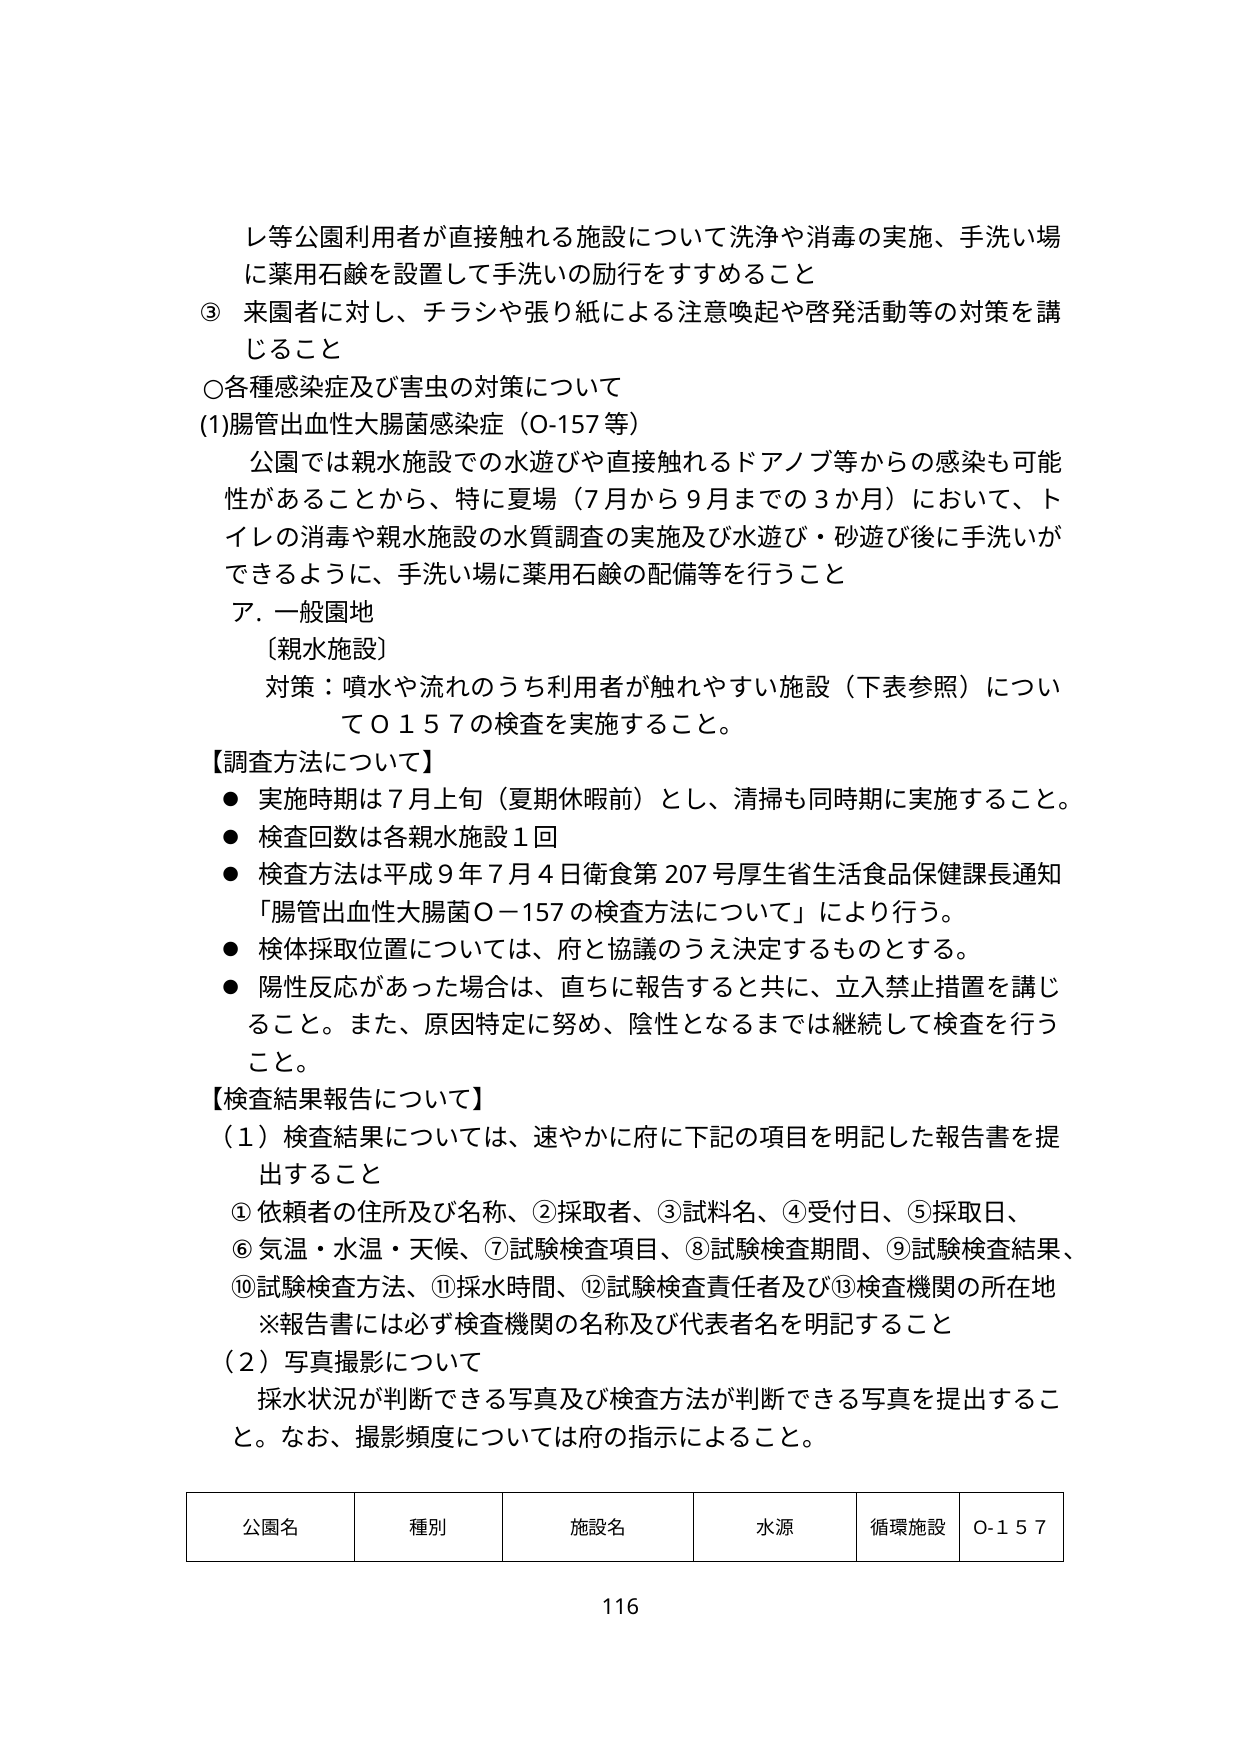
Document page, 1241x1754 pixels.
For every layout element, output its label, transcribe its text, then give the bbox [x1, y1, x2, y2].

table_header O-１５７ 検査箇所 [960, 1493, 1063, 1561]
text （２）写真撮影について [209, 1342, 1063, 1379]
list 検査方法は平成９年７月４日衛食第207号厚生省生活食品保健課長通知「腸管出血性大腸菌Ｏ－157の検査方法について」により行う。 [221, 854, 1063, 929]
text ○各種感染症及び害虫の対策について [177, 367, 1063, 404]
list 検体採取位置については、府と協議のうえ決定するものとする。 [221, 929, 1063, 967]
table_header 種別 [355, 1493, 502, 1561]
text 対策：噴水や流れのうち利用者が触れやすい施設（下表参照）についてO１５７の検査を実施すること。 [265, 667, 1063, 742]
list 来園者に対し、チラシや張り紙による注意喚起や啓発活動等の対策を講じること [199, 292, 1063, 367]
text 【調査方法について】 [198, 742, 1063, 779]
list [199, 217, 1063, 292]
text 採水状況が判断できる写真及び検査方法が判断できる写真を提出すること。なお、撮影頻度については府の指示によること。 [230, 1379, 1063, 1454]
list 腸管出血性大腸菌感染症（O-157等） [200, 404, 1063, 442]
text 【検査結果報告について】 [198, 1079, 1063, 1117]
list 陽性反応があった場合は、直ちに報告すると共に、立入禁止措置を講じること。また、原因特定に努め、陰性となるまでは継続して検査を行うこと。 [221, 967, 1063, 1079]
text ①依頼者の住所及び名称、②採取者、③試料名、④受付日、⑤採取日、 [230, 1192, 1063, 1229]
text （１）検査結果については、速やかに府に下記の項目を明記した報告書を提出すること [208, 1117, 1063, 1192]
text 〔親水施設〕 [177, 629, 1063, 667]
text 公園では親水施設での水遊びや直接触れるドアノブ等からの感染も可能性があることから、特に夏場（7月から9月までの3か月）において、トイレの消毒や親水施設の水質調査の実施及び水遊び・砂遊び後に手洗いができるように、手洗い場に薬用石鹸の配備等を行うこと [224, 442, 1063, 592]
text ※報告書には必ず検査機関の名称及び代表者名を明記すること [258, 1304, 1063, 1342]
list 検査回数は各親水施設１回 [221, 817, 1063, 854]
table_header 循環施設 [857, 1493, 959, 1561]
table_header 公園名 [187, 1493, 354, 1561]
table_header 施設名 [503, 1493, 693, 1561]
table_header 水源 [694, 1493, 856, 1561]
text ⑥気温・水温・天候、⑦試験検査項目、⑧試験検査期間、⑨試験検査結果、⑩試験検査方法、⑪採水時間、⑫試験検査責任者及び⑬検査機関の所在地 [231, 1229, 1063, 1304]
list 一般園地 [230, 592, 1063, 629]
list 実施時期は７月上旬（夏期休暇前）とし、清掃も同時期に実施すること。 [221, 779, 1063, 817]
